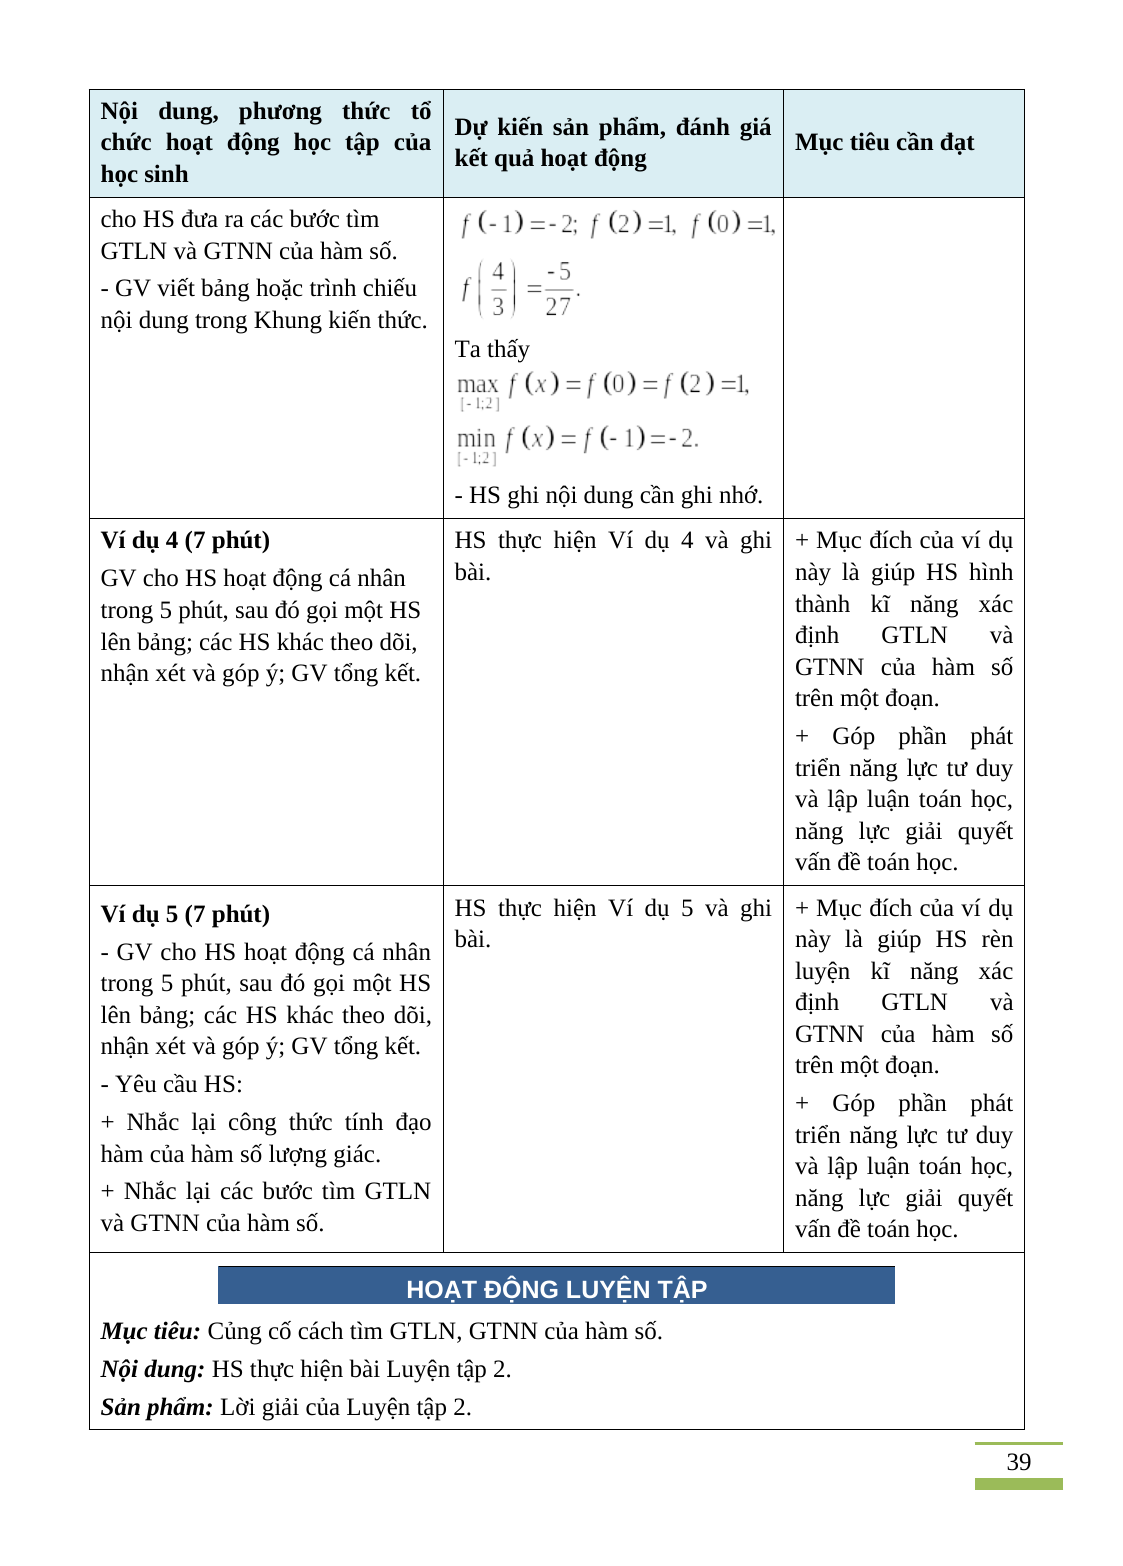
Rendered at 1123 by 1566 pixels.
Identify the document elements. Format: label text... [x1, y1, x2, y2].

table_header Nội dung, phương thức tổ chức hoạt động học tập của học sinh [90, 90, 443, 197]
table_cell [90, 1253, 1024, 1429]
table_header Mục tiêu cần đạt [784, 90, 1024, 197]
table_cell + Mục đích của ví dụ này là giúp HS hình thành kĩ năng xác định GTLN và GTNN của hàm số trên một đoạn. + Góp phần phát triển năng lực tư duy và lập luận toán học, năng lực giải quyết vấn đề toán học. [784, 519, 1024, 885]
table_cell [444, 198, 783, 518]
table_header Dự kiến sản phẩm, đánh giá kết quả hoạt động [444, 90, 783, 197]
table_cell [90, 198, 443, 518]
table_cell HS thực hiện Ví dụ 4 và ghi bài. [444, 519, 783, 885]
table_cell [784, 198, 1024, 518]
table_cell HS thực hiện Ví dụ 5 và ghi bài. [444, 886, 783, 1252]
table_cell Ví dụ 4 (7 phút) GV cho HS hoạt động cá nhân trong 5 phút, sau đó gọi một HS lên bảng; các HS khác theo dõi, nhận xét và góp ý; GV tổng kết. [90, 519, 443, 885]
table_cell + Mục đích của ví dụ này là giúp HS rèn luyện kĩ năng xác định GTLN và GTNN của hàm số trên một đoạn. + Góp phần phát triển năng lực tư duy và lập luận toán học, năng lực giải quyết vấn đề toán học. [784, 886, 1024, 1252]
table_cell Ví dụ 5 (7 phút) - GV cho HS hoạt động cá nhân trong 5 phút, sau đó gọi một HS lên bảng; các HS khác theo dõi, nhận xét và góp ý; GV tổng kết. - Yêu cầu HS: + Nhắc lại công thức tính đạo hàm của hàm số lượng giác. + Nhắc lại các bước tìm GTLN và GTNN của hàm số. [90, 886, 443, 1252]
